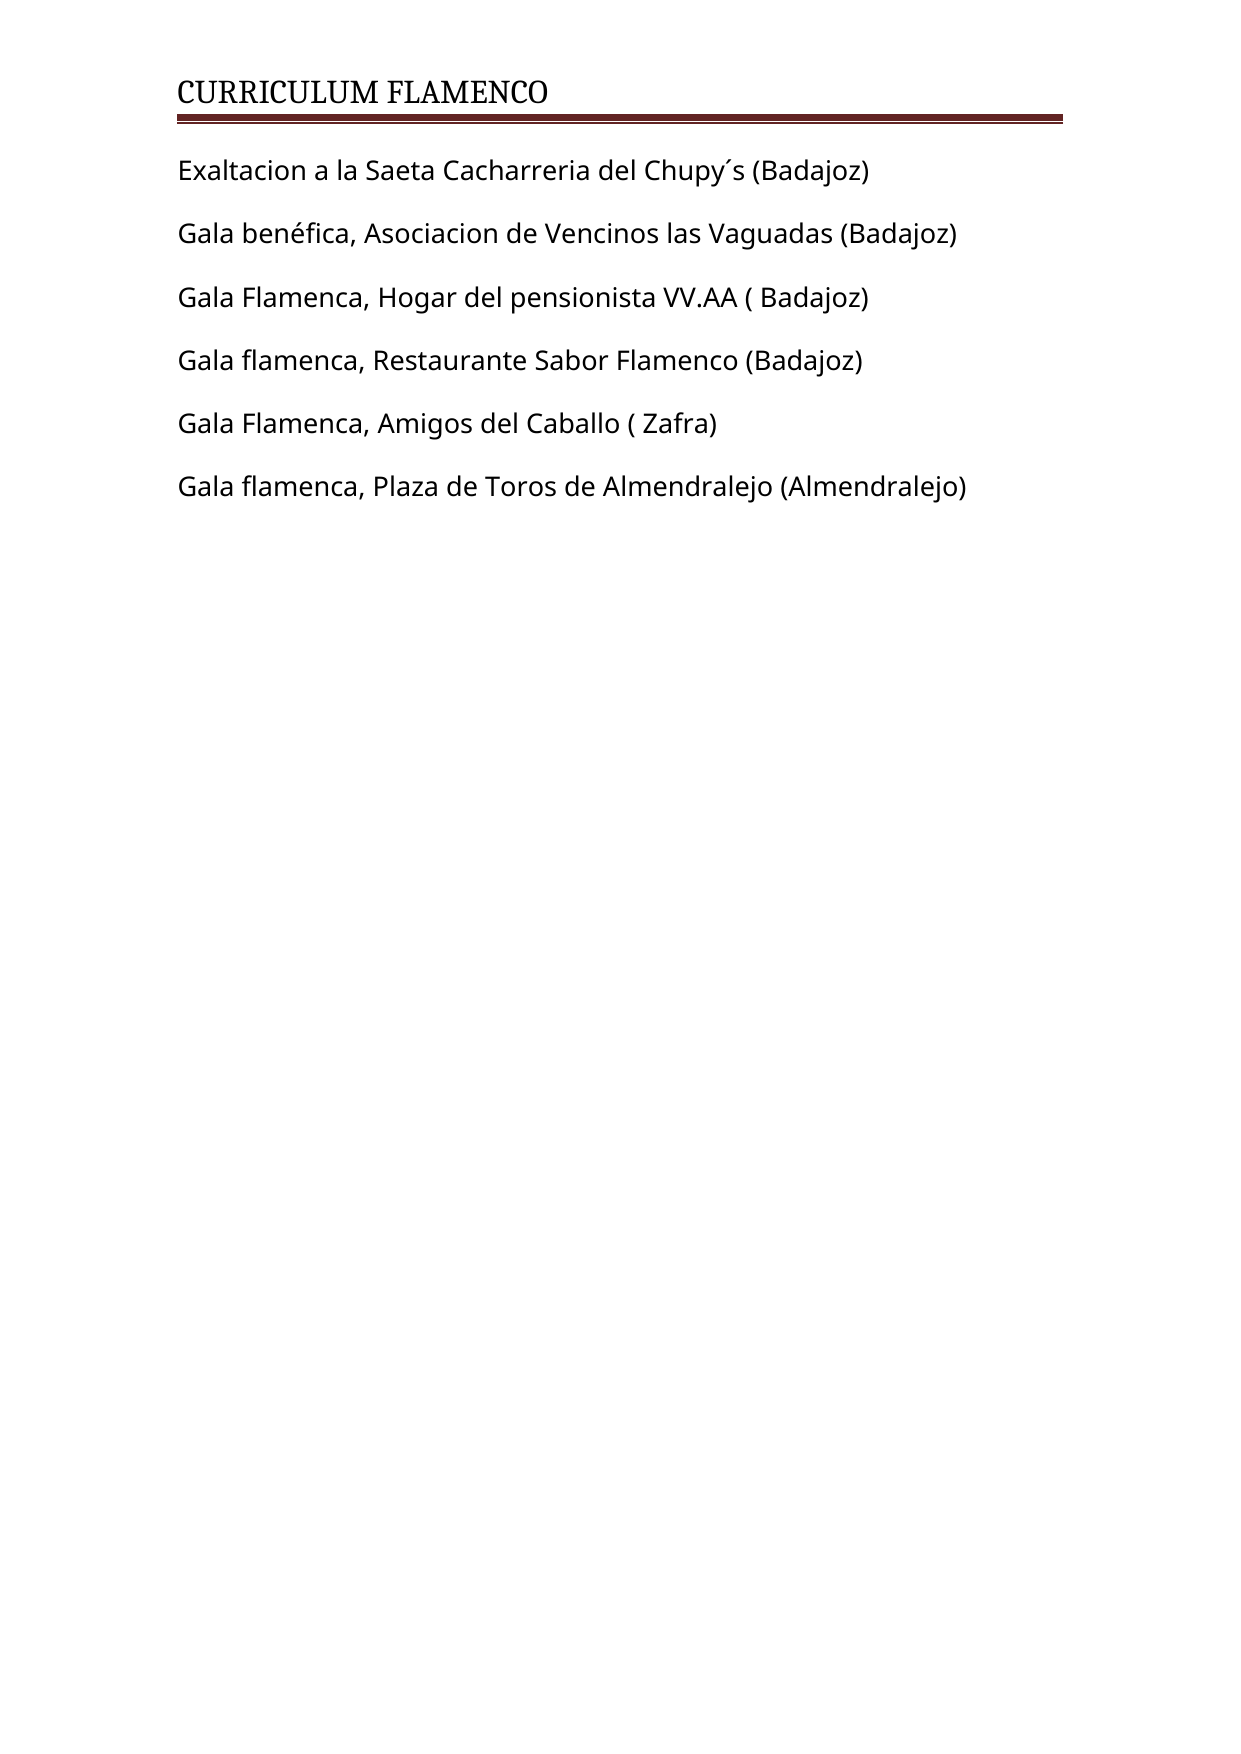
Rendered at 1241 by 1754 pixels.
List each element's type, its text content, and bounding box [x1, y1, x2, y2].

text Gala flamenca, Restaurante Sabor Flamenco (Badajoz) [177, 341, 1063, 378]
text Gala benéfica, Asociacion de Vencinos las Vaguadas (Badajoz) [177, 215, 1063, 252]
text Gala Flamenca, Amigos del Caballo ( Zafra) [177, 404, 1063, 441]
text Gala flamenca, Plaza de Toros de Almendralejo (Almendralejo) [177, 468, 1063, 505]
text Exaltacion a la Saeta Cacharreria del Chupy´s (Badajoz) [177, 152, 1063, 188]
text Gala Flamenca, Hogar del pensionista VV.AA ( Badajoz) [177, 278, 1063, 315]
